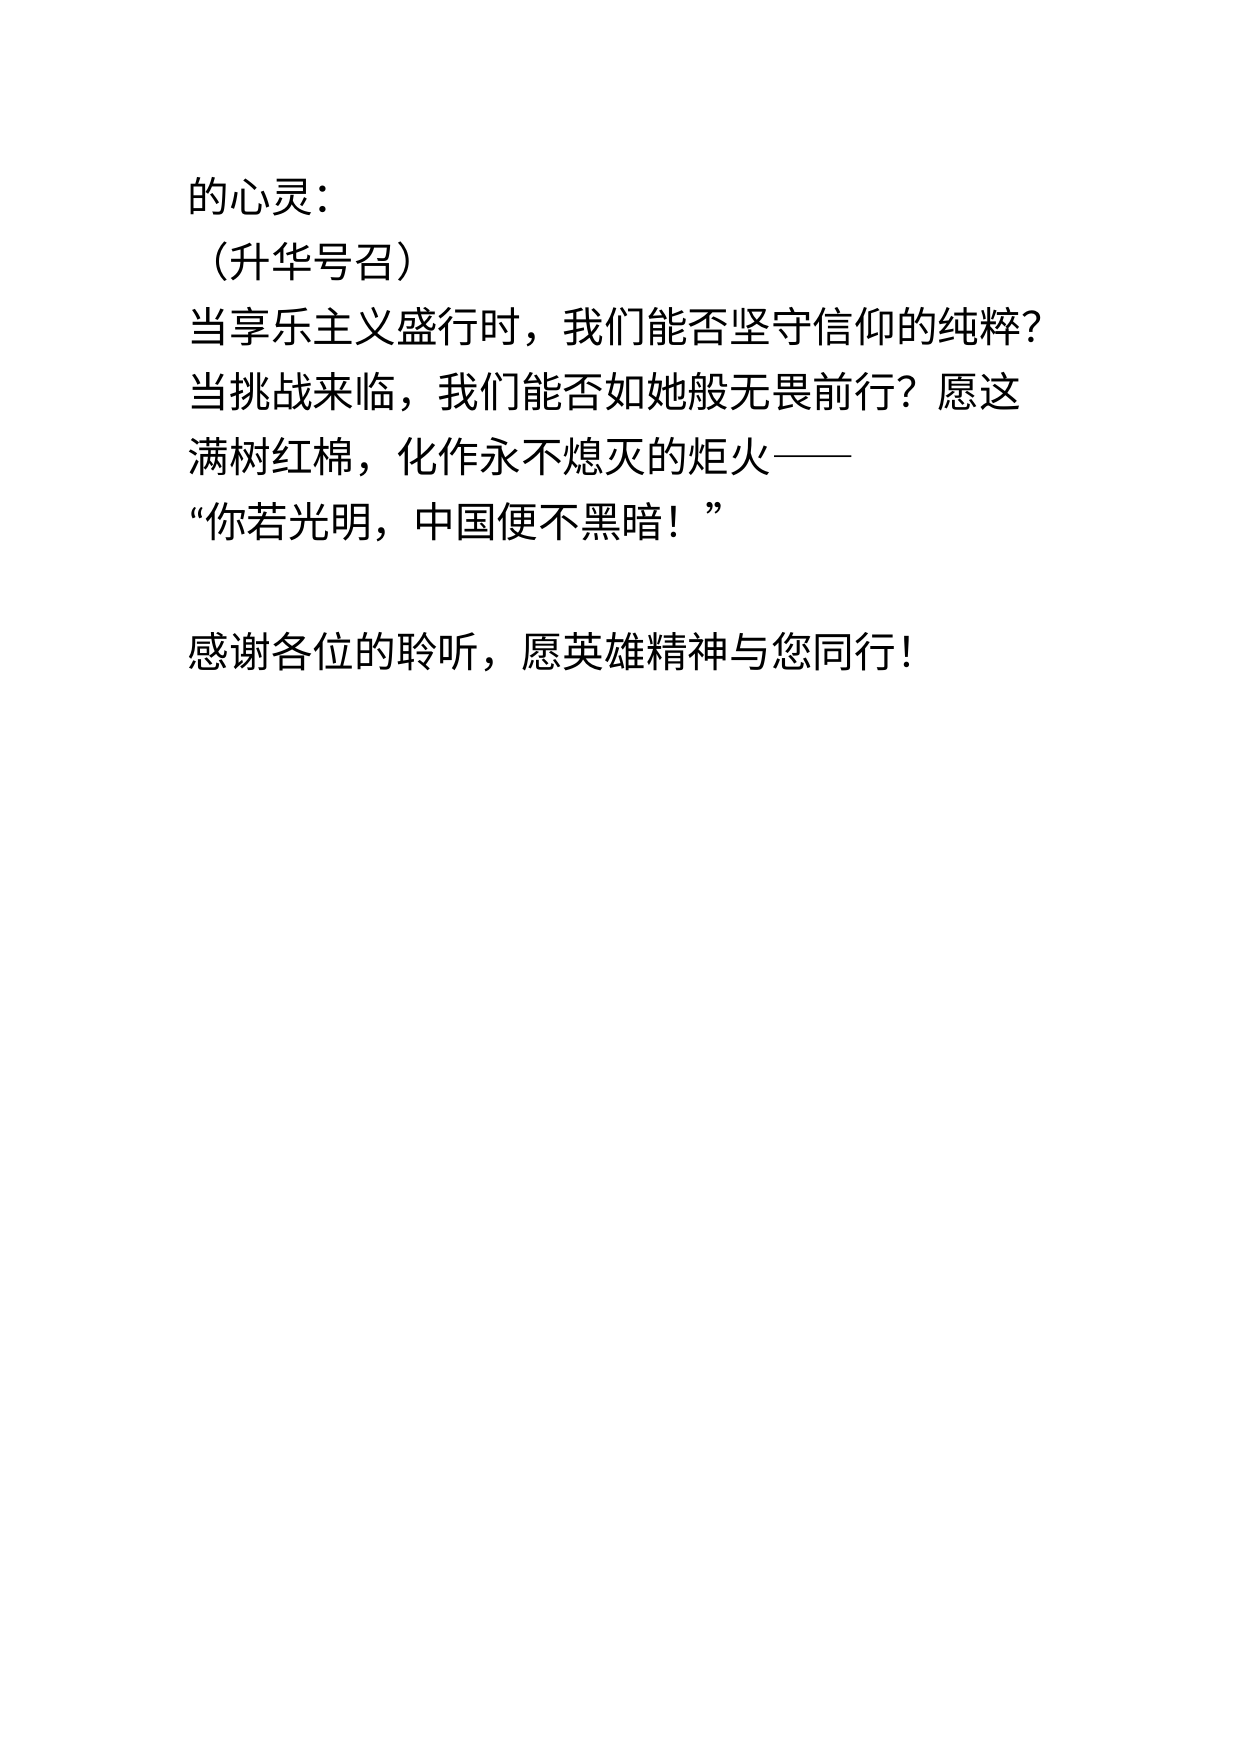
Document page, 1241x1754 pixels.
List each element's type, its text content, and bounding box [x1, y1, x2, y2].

text 感谢各位的聆听，愿英雄精神与您同行！ [187, 617, 1053, 682]
text “你若光明，中国便不黑暗！” [187, 487, 1053, 552]
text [187, 162, 1053, 227]
text 当享乐主义盛行时，我们能否坚守信仰的纯粹？当挑战来临，我们能否如她般无畏前行？愿这满树红棉，化作永不熄灭的炬火—— [187, 292, 1053, 487]
text （升华号召） [187, 227, 1053, 292]
